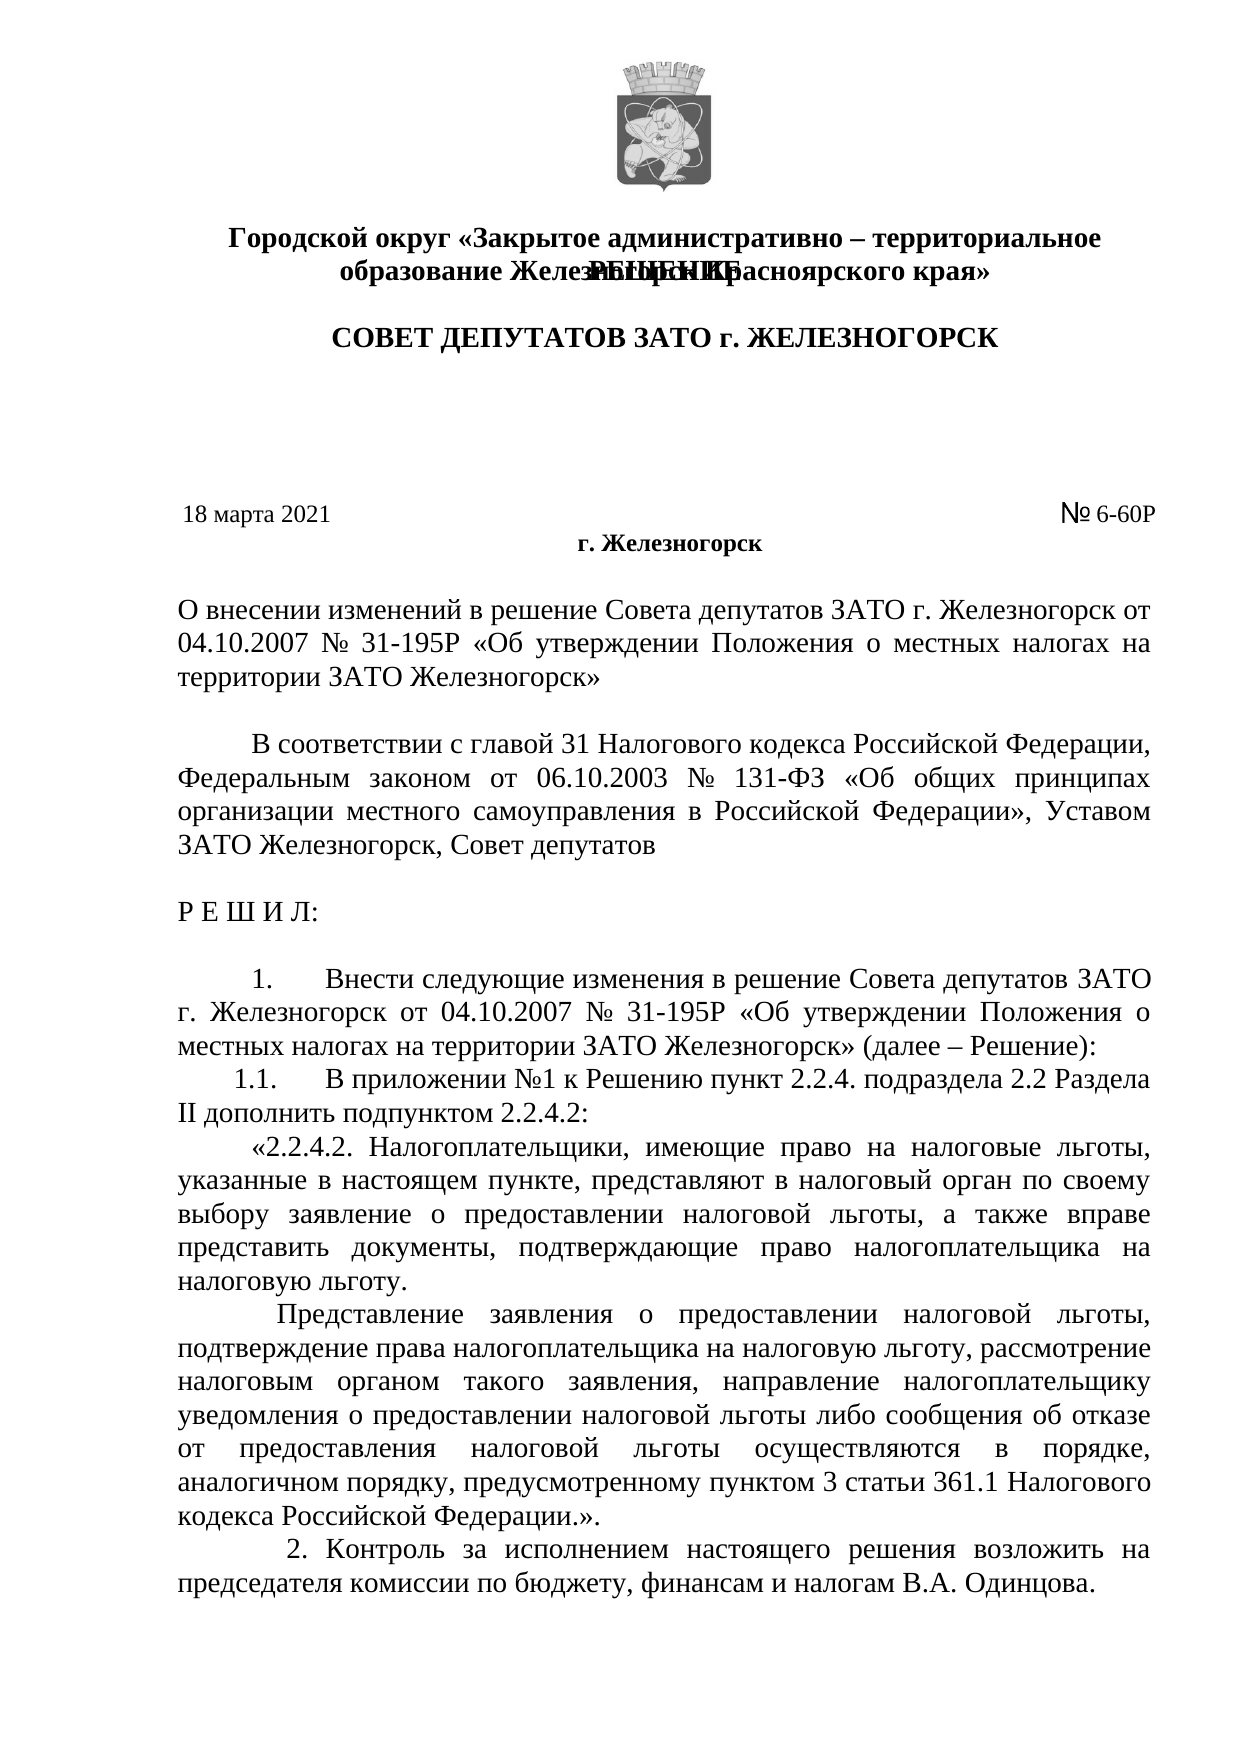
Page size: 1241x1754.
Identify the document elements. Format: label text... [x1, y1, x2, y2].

subtitle СОВЕТ ДЕПУТАТОВ ЗАТО г. ЖЕЛЕЗНОГОРСК [149, 320, 1180, 354]
text Городской округ «Закрытое административно – территориальное образование Железногорск Красноярского края» [149, 220, 1180, 253]
title «2.2.4.2. Налогоплательщики, имеющие право на налоговые льготы, указанные в настоящем пункте, представляют в налоговый орган по своему выбору заявление о предоставлении налоговой льготы, а также вправе представить документы, подтверждающие право налогоплательщика на налоговую льготу. [177, 1129, 1152, 1296]
title 2. Контроль за исполнением настоящего решения возложить на председателя комиссии по бюджету, финансам и налогам В.А. Одинцова. [177, 1531, 1152, 1598]
title Внести следующие изменения в решение Совета депутатов ЗАТО г. Железногорск от 04.10.2007 № 31-195Р «Об утверждении Положения о местных налогах на территории ЗАТО Железногорск» (далее – Решение): [177, 961, 1152, 1062]
title О внесении изменений в решение Совета депутатов ЗАТО г. Железногорск от 04.10.2007 № 31-195Р «Об утверждении Положения о местных налогах на территории ЗАТО Железногорск» [177, 592, 1152, 693]
title Представление заявления о предоставлении налоговой льготы, подтверждение права налогоплательщика на налоговую льготу, рассмотрение налоговым органом такого заявления, направление налогоплательщику уведомления о предоставлении налоговой льготы либо сообщения об отказе от предоставления налоговой льготы осуществляются в порядке, аналогичном порядку, предусмотренному пунктом 3 статьи 361.1 Налогового кодекса Российской Федерации.». [177, 1296, 1152, 1531]
text В соответствии с главой 31 Налогового кодекса Российской Федерации, Федеральным законом от 06.10.2003 № 131-ФЗ «Об общих принципах организации местного самоуправления в Российской Федерации», Уставом ЗАТО Железногорск, Совет депутатов [177, 726, 1152, 860]
text Р Е Ш И Л: [177, 894, 1152, 927]
title В приложении №1 к Решению пункт 2.2.4. подраздела 2.2 Раздела II дополнить подпунктом 2.2.4.2: [177, 1062, 1152, 1129]
text 18 марта 2021 6-60Р [182, 499, 1156, 528]
text г. Железногорск [123, 528, 1173, 557]
text РЕШЕНИЕ [149, 253, 1180, 287]
